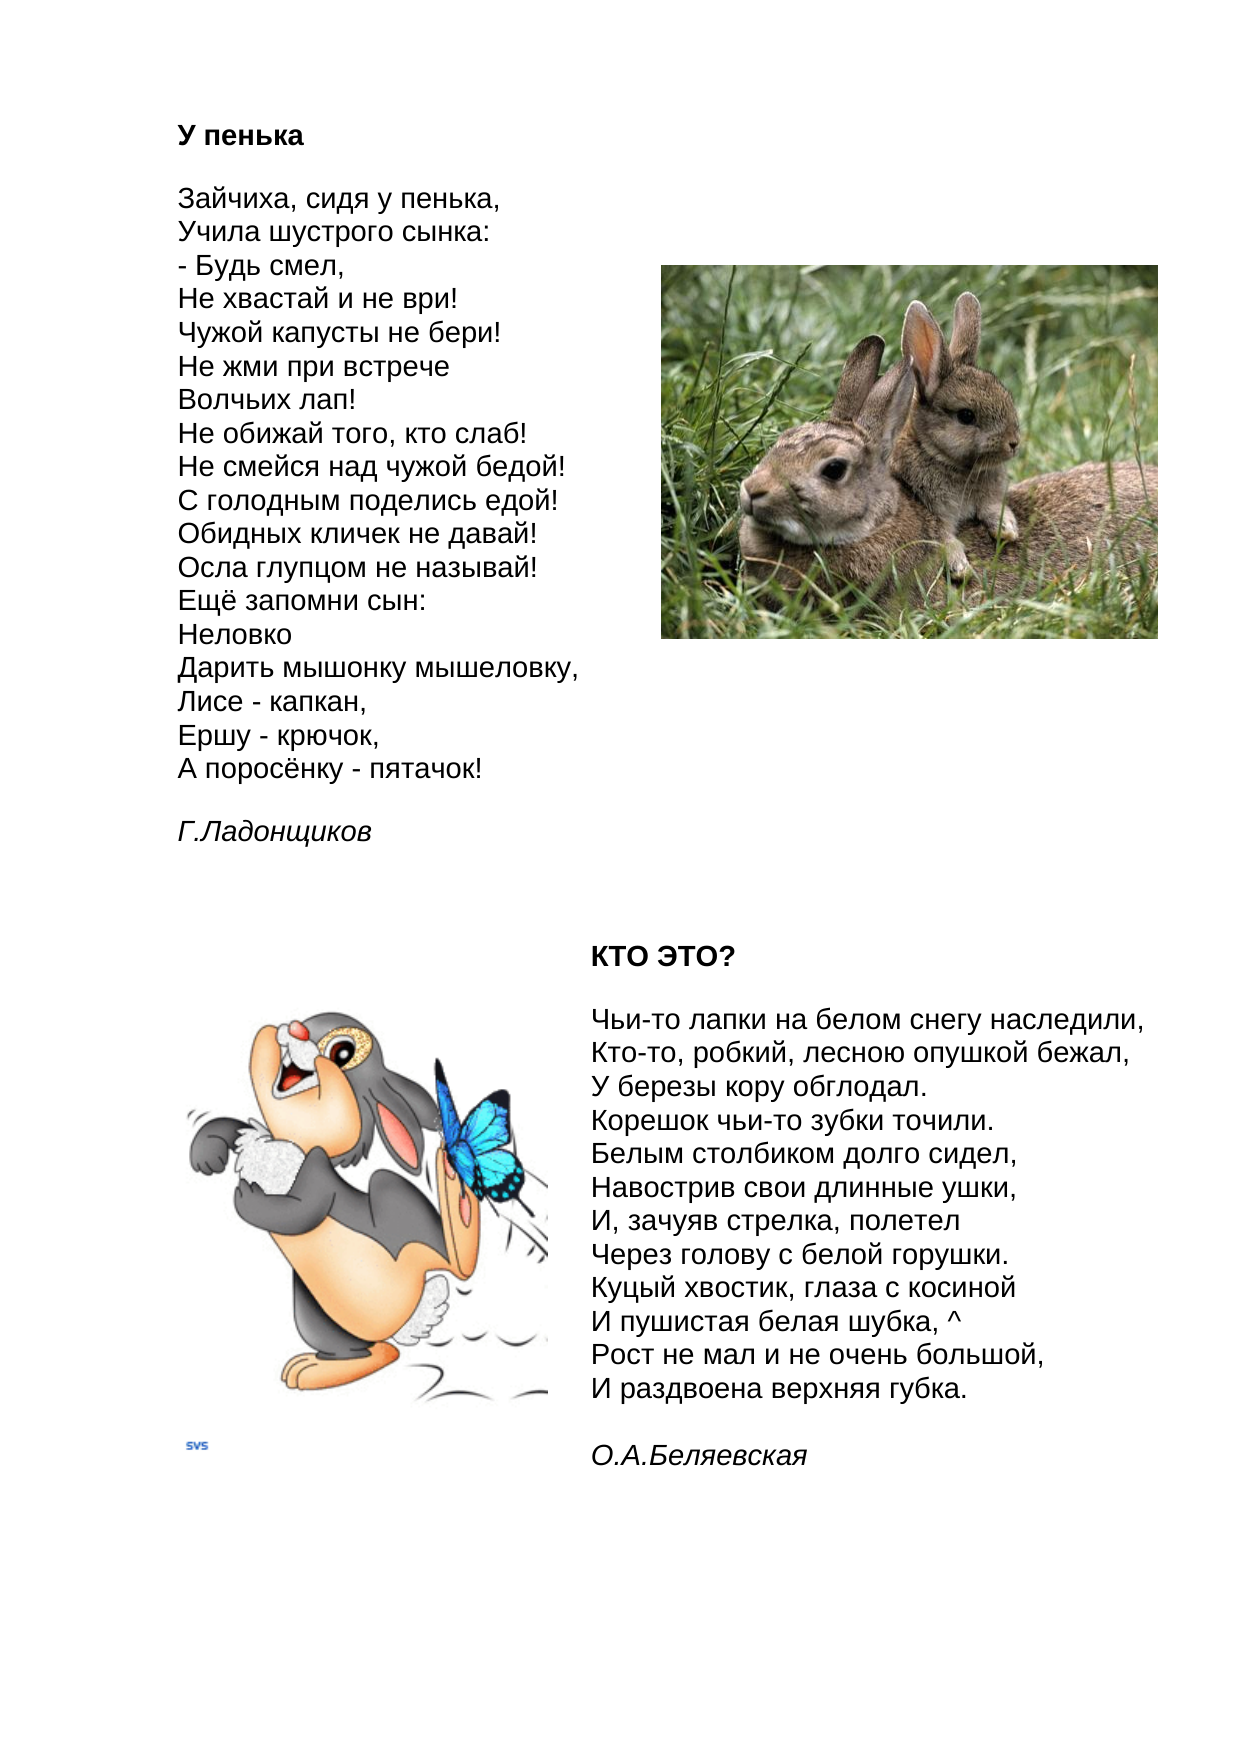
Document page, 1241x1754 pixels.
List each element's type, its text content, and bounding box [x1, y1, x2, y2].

text Чьи-то лапки на белом снегу наследили, Кто-то, робкий, лесною опушкой бежал, У березы кору обглодал. Корешок чьи-то зубки точили. Белым столбиком долго сидел, Навострив свои длинные ушки, И, зачуяв стрелка, полетел Через голову с белой горушки. Куцый хвостик, глаза с косиной И пушистая белая шубка, ^ Рост не мал и не очень большой, И раздвоена верхняя губка. О.А.Беляевская [591, 1002, 1152, 1471]
text Г.Ладонщиков [177, 814, 1152, 847]
picture [661, 265, 1158, 637]
picture [174, 959, 548, 1458]
text У пенька [177, 118, 1152, 152]
text КТО ЭТО? [591, 939, 1152, 973]
